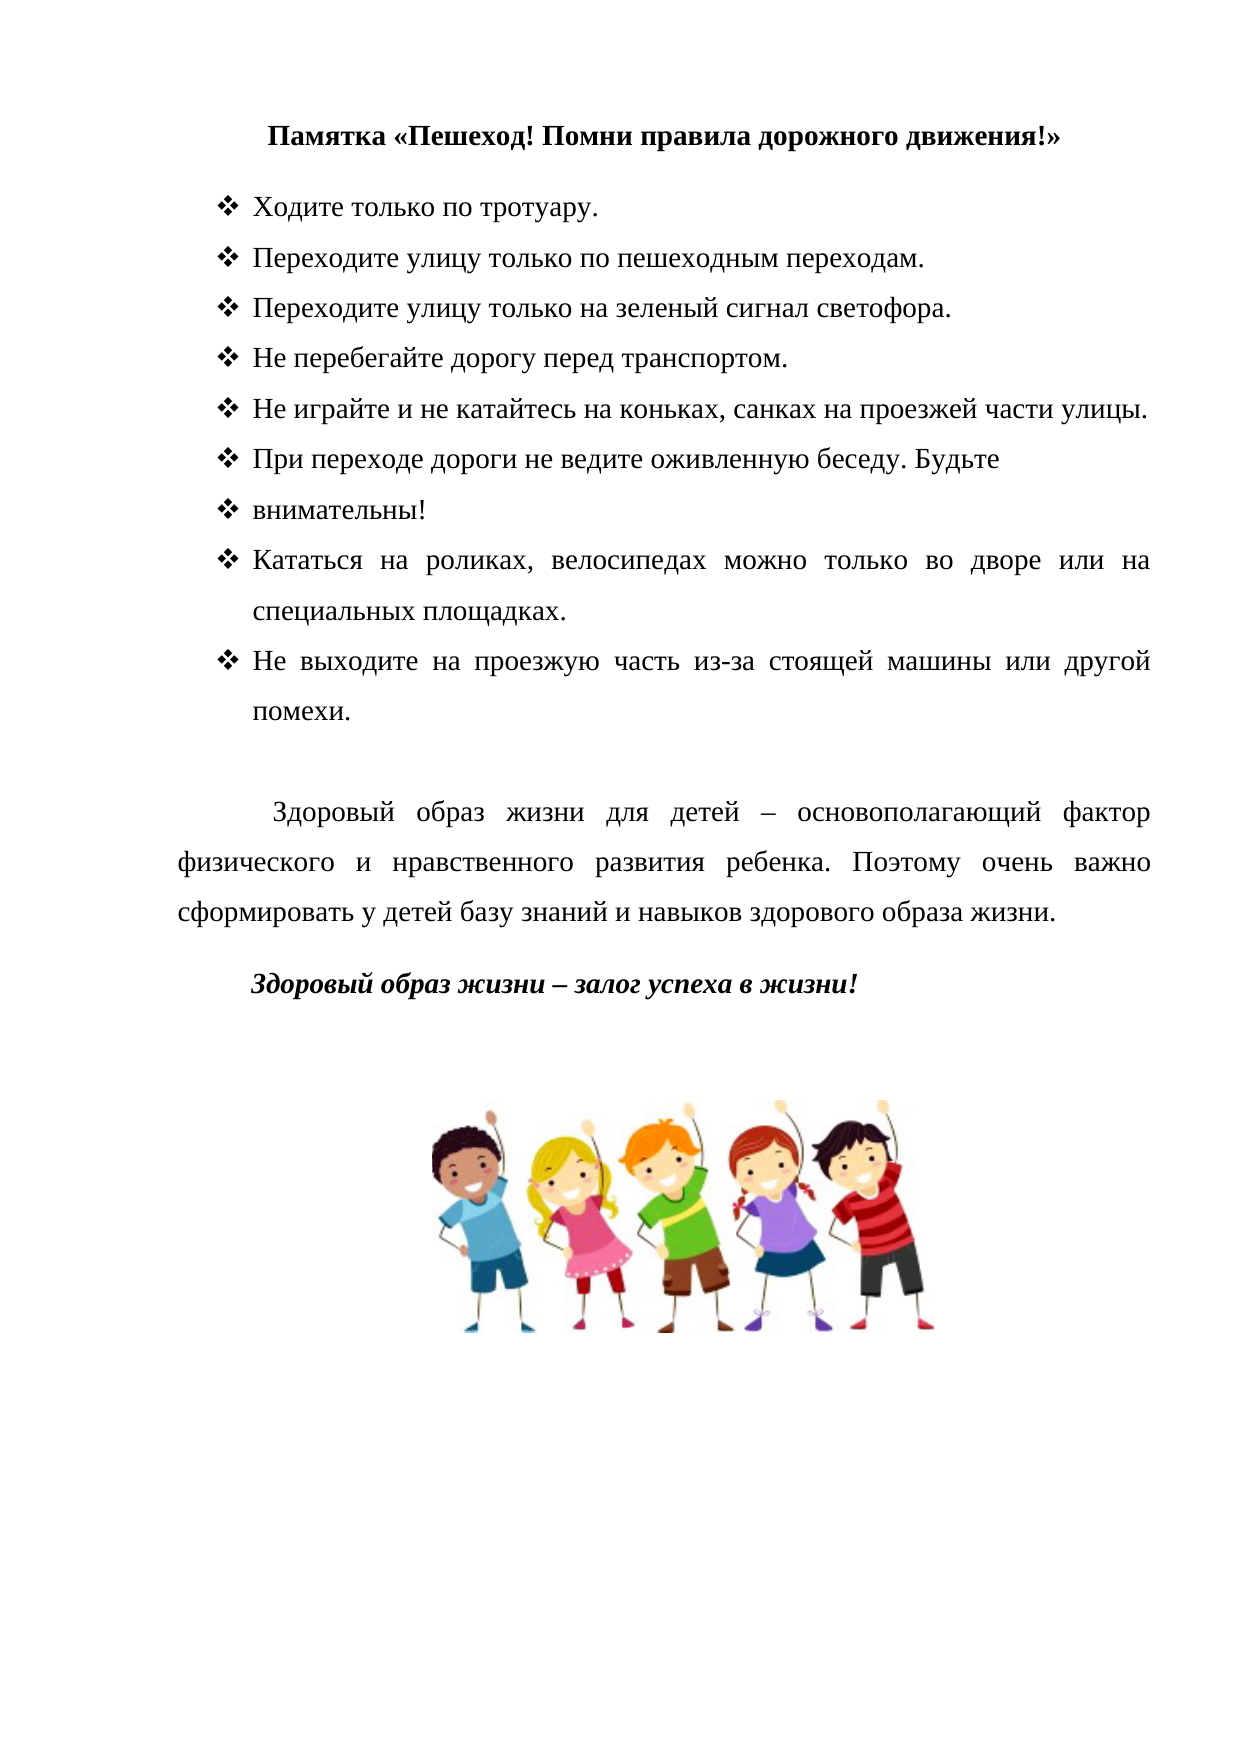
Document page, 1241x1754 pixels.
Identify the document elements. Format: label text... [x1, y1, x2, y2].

picture [432, 1100, 935, 1333]
text Памятка «Пешеход! Помни правила дорожного движения!» [177, 118, 1152, 152]
list При переходе дороги не ведите оживленную беседу. Будьте [215, 441, 1152, 475]
list Не играйте и не катайтесь на коньках, санках на проезжей части улицы. [215, 391, 1152, 424]
text Здоровый образ жизни – залог успеха в жизни! [177, 966, 1152, 999]
list Переходите улицу только по пешеходным переходам. [215, 240, 1152, 273]
list внимательны! [215, 492, 1152, 525]
list Не перебегайте дорогу перед транспортом. [215, 341, 1152, 374]
list Не выходите на проезжую часть из-за стоящей машины или другой помехи. [215, 643, 1152, 727]
list Переходите улицу только на зеленый сигнал светофора. [215, 290, 1152, 324]
list Ходите только по тротуару. [215, 189, 1152, 223]
text Здоровый образ жизни для детей – основополагающий фактор физического и нравственного развития ребенка. Поэтому очень важно сформировать у детей базу знаний и навыков здорового образа жизни. [177, 794, 1152, 928]
list Кататься на роликах, велосипедах можно только во дворе или на специальных площадках. [215, 542, 1152, 626]
